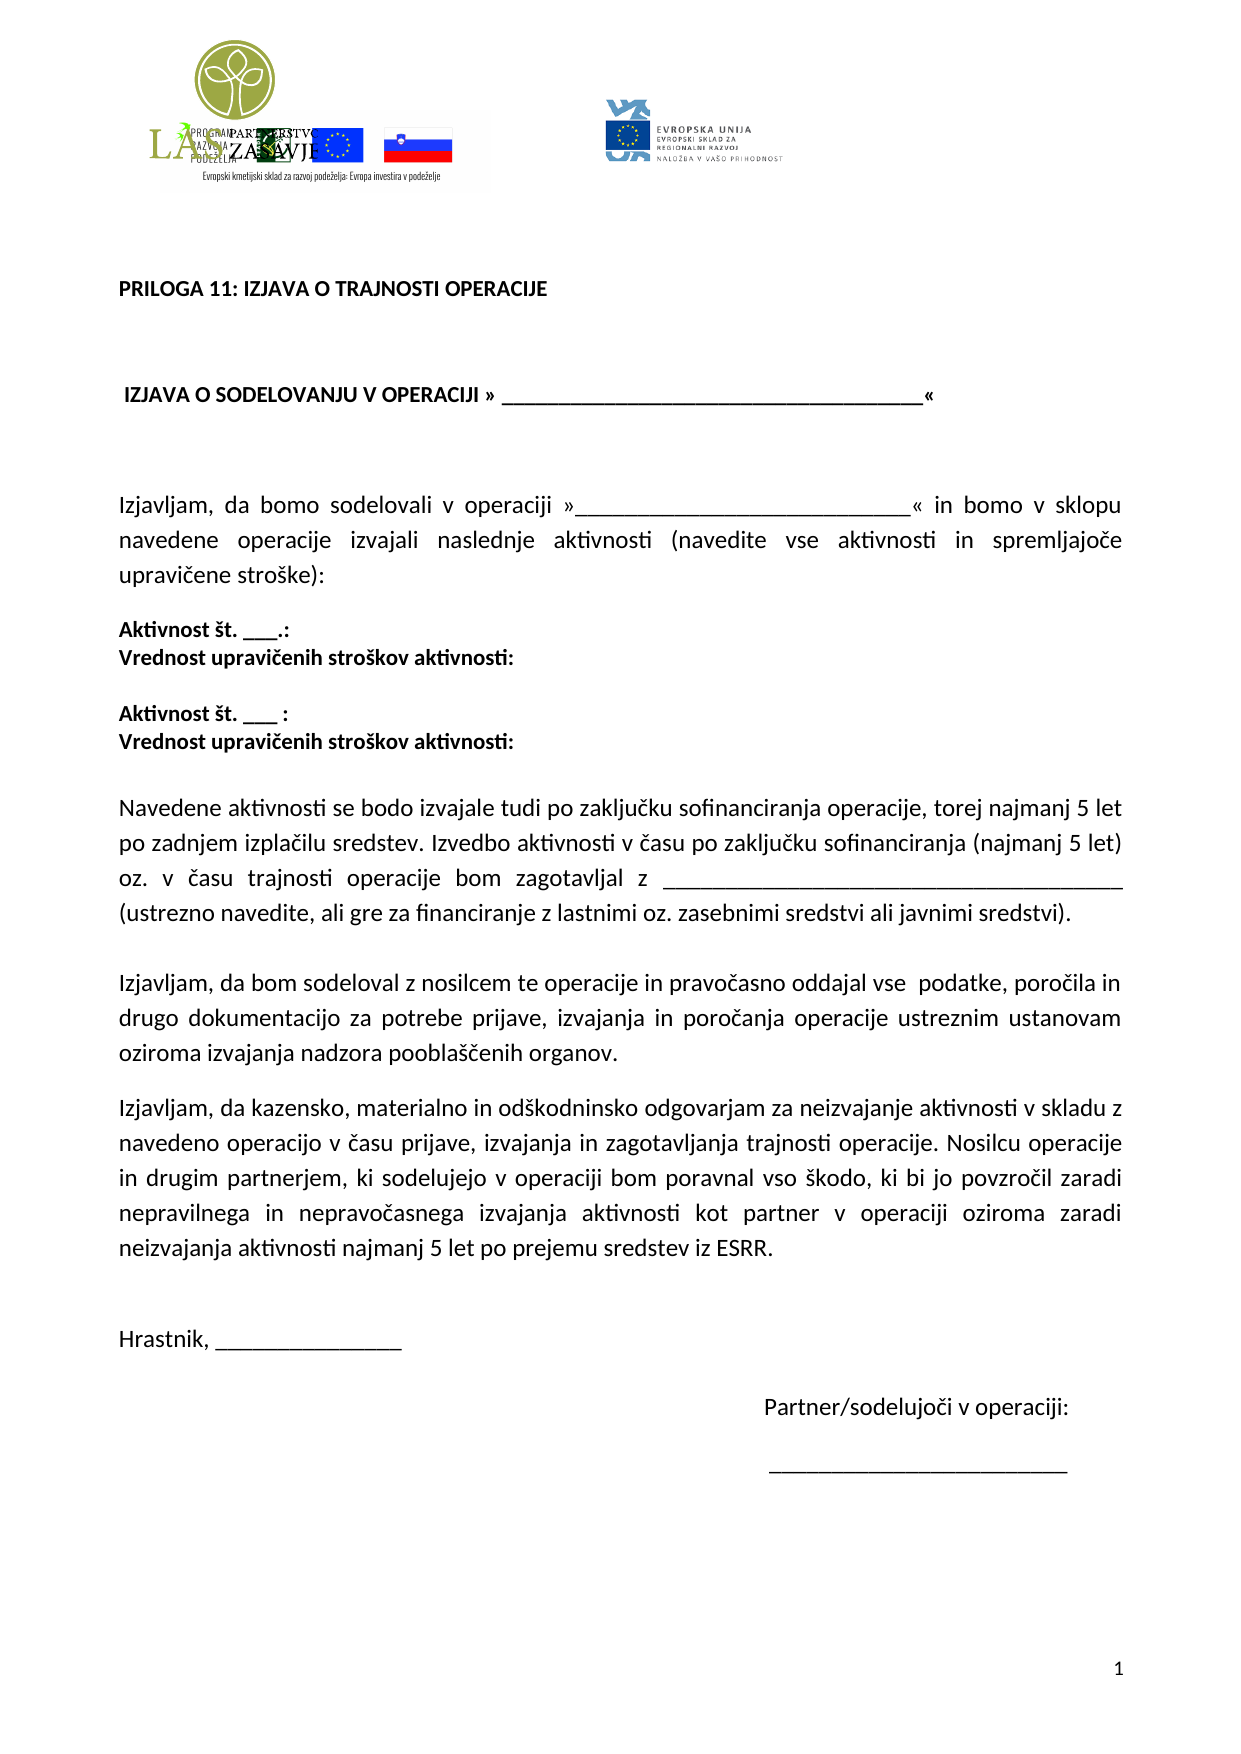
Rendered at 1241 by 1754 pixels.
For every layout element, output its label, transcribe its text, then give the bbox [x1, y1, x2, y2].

text Izjavljam, da kazensko, materialno in odškodninsko odgovarjam za neizvajanje aktivnosti v skladu z navedeno operacijo v času prijave, izvajanja in zagotavljanja trajnosti operacije. Nosilcu operacije in drugim partnerjem, ki sodelujejo v operaciji bom poravnal vso škodo, ki bi jo povzročil zaradi nepravilnega in nepravočasnega izvajanja aktivnosti kot partner v operaciji oziroma zaradi neizvajanja aktivnosti najmanj 5 let po prejemu sredstev iz ESRR. [119, 1093, 1123, 1263]
picture [560, 73, 807, 193]
text PRILOGA 11: IZJAVA O TRAJNOSTI OPERACIJE [119, 274, 1123, 303]
text Vrednost upravičenih stroškov aktivnosti: [119, 643, 1123, 671]
text Aktivnost št. ___.: [119, 615, 1123, 643]
text Hrastnik, _______________ [119, 1323, 1123, 1354]
picture [160, 110, 492, 193]
text IZJAVA O SODELOVANJU V OPERACIJI » _____________________________________« [119, 381, 1123, 409]
text ________________________ [119, 1446, 1123, 1477]
text Izjavljam, da bomo sodelovali v operaciji »___________________________« in bomo v sklopu navedene operacije izvajali naslednje aktivnosti (navedite vse aktivnosti in spremljajoče upravičene stroške): [119, 489, 1123, 590]
text Navedene aktivnosti se bodo izvajale tudi po zaključku sofinanciranja operacije, torej najmanj 5 let po zadnjem izplačilu sredstev. Izvedbo aktivnosti v času po zaključku sofinanciranja (najmanj 5 let) oz. v času trajnosti operacije bom zagotavljal z _____________________________________ (ustrezno navedite, ali gre za financiranje z lastnimi oz. zasebnimi sredstvi ali javnimi sredstvi). [119, 792, 1123, 927]
text Partner/sodelujoči v operaciji: [119, 1391, 1123, 1421]
text Aktivnost št. ___ : [119, 699, 1123, 727]
text Vrednost upravičenih stroškov aktivnosti: [119, 727, 1123, 755]
text Izjavljam, da bom sodeloval z nosilcem te operacije in pravočasno oddajal vse podatke, poročila in drugo dokumentacijo za potrebe prijave, izvajanja in poročanja operacije ustreznim ustanovam oziroma izvajanja nadzora pooblaščenih organov. [119, 967, 1123, 1067]
